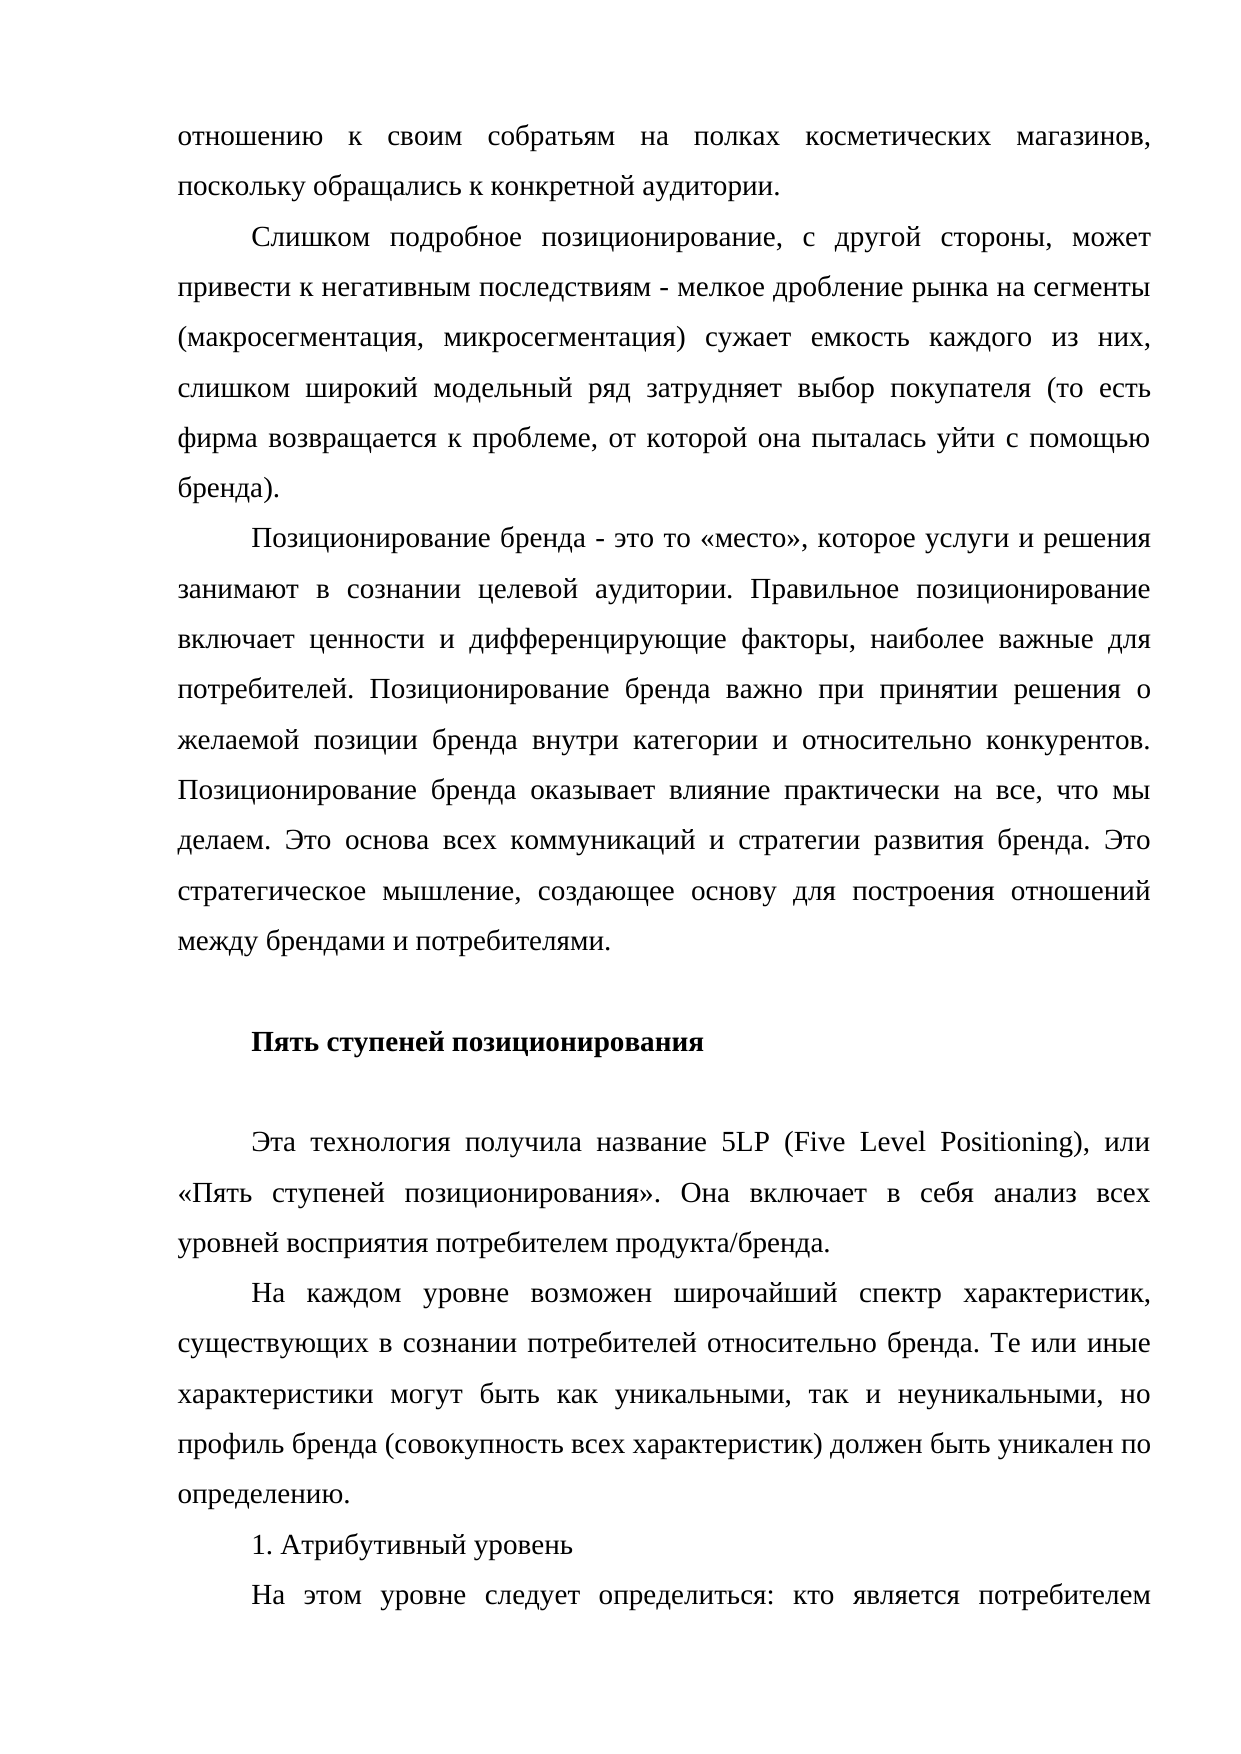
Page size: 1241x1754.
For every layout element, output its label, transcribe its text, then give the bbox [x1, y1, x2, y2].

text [177, 1577, 1152, 1611]
text Слишком подробное позиционирование, с другой стороны, может привести к негативным последствиям - мелкое дробление рынка на сегменты (макросегментация, микросегментация) сужает емкость каждого из них, слишком широкий модельный ряд затрудняет выбор покупателя (то есть фирма возвращается к проблеме, от которой она пыталась уйти с помощью бренда). [177, 219, 1152, 504]
text На каждом уровне возможен широчайший спектр характеристик, существующих в сознании потребителей относительно бренда. Те или иные характеристики могут быть как уникальными, так и неуникальными, но профиль бренда (совокупность всех характеристик) должен быть уникален по определению. [177, 1275, 1152, 1510]
text Эта технология получила название 5LP (Five Level Positioning), или «Пять ступеней позиционирования». Она включает в себя анализ всех уровней восприятия потребителем продукта/бренда. [177, 1124, 1152, 1258]
text Позиционирование бренда - это то «место», которое услуги и решения занимают в сознании целевой аудитории. Правильное позиционирование включает ценности и дифференцирующие факторы, наиболее важные для потребителей. Позиционирование бренда важно при принятии решения о желаемой позиции бренда внутри категории и относительно конкурентов. Позиционирование бренда оказывает влияние практически на все, что мы делаем. Это основа всех коммуникаций и стратегии развития бренда. Это стратегическое мышление, создающее основу для построения отношений между брендами и потребителями. [177, 521, 1152, 957]
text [177, 118, 1152, 202]
text 1. Атрибутивный уровень [177, 1527, 1152, 1560]
text Пять ступеней позиционирования [177, 1024, 1152, 1057]
